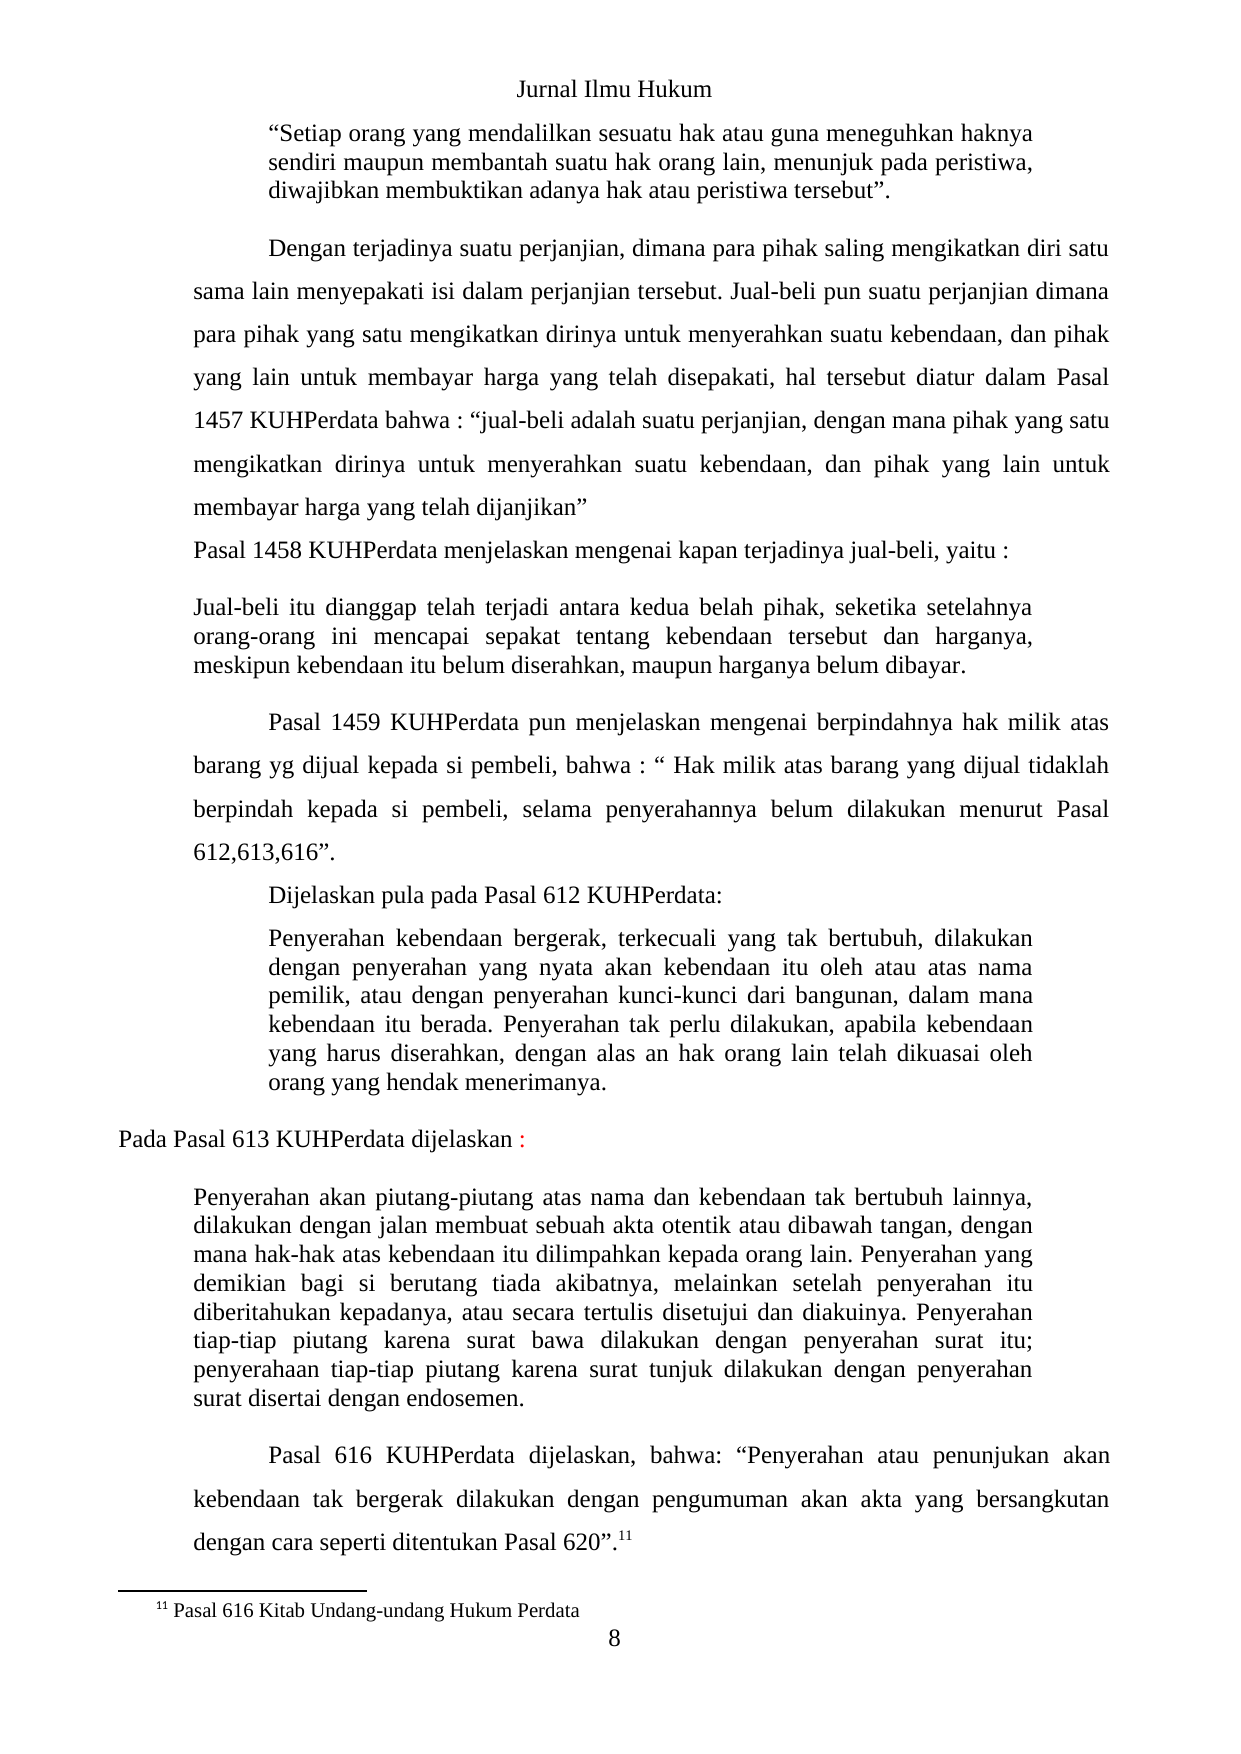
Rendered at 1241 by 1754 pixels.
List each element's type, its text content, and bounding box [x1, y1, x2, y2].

text “Setiap orang yang mendalilkan sesuatu hak atau guna meneguhkan haknya sendiri maupun membantah suatu hak orang lain, menunjuk pada peristiwa, diwajibkan membuktikan adanya hak atau peristiwa tersebut”. [268, 118, 1033, 204]
text Pasal 1459 KUHPerdata pun menjelaskan mengenai berpindahnya hak milik atas barang yg dijual kepada si pembeli, bahwa : “ Hak milik atas barang yang dijual tidaklah berpindah kepada si pembeli, selama penyerahannya belum dilakukan menurut Pasal 612,613,616”. [193, 707, 1110, 866]
text Dengan terjadinya suatu perjanjian, dimana para pihak saling mengikatkan diri satu sama lain menyepakati isi dalam perjanjian tersebut. Jual-beli pun suatu perjanjian dimana para pihak yang satu mengikatkan dirinya untuk menyerahkan suatu kebendaan, dan pihak yang lain untuk membayar harga yang telah disepakati, hal tersebut diatur dalam Pasal 1457 KUHPerdata bahwa : “jual-beli adalah suatu perjanjian, dengan mana pihak yang satu mengikatkan dirinya untuk menyerahkan suatu kebendaan, dan pihak yang lain untuk membayar harga yang telah dijanjikan” [193, 233, 1110, 521]
text Penyerahan akan piutang-piutang atas nama dan kebendaan tak bertubuh lainnya, dilakukan dengan jalan membuat sebuah akta otentik atau dibawah tangan, dengan mana hak-hak atas kebendaan itu dilimpahkan kepada orang lain. Penyerahan yang demikian bagi si berutang tiada akibatnya, melainkan setelah penyerahan itu diberitahukan kepadanya, atau secara tertulis disetujui dan diakuinya. Penyerahan tiap-tiap piutang karena surat bawa dilakukan dengan penyerahan surat itu; penyerahaan tiap-tiap piutang karena surat tunjuk dilakukan dengan penyerahan surat disertai dengan endosemen. [193, 1182, 1033, 1412]
text Pasal 1458 KUHPerdata menjelaskan mengenai kapan terjadinya jual-beli, yaitu : [118, 535, 1110, 564]
text Jual-beli itu dianggap telah terjadi antara kedua belah pihak, seketika setelahnya orang-orang ini mencapai sepakat tentang kebendaan tersebut dan harganya, meskipun kebendaan itu belum diserahkan, maupun harganya belum dibayar. [193, 592, 1033, 679]
text Pada Pasal 613 KUHPerdata dijelaskan : [118, 1124, 1110, 1153]
text Penyerahan kebendaan bergerak, terkecuali yang tak bertubuh, dilakukan dengan penyerahan yang nyata akan kebendaan itu oleh atau atas nama pemilik, atau dengan penyerahan kunci-kunci dari bangunan, dalam mana kebendaan itu berada. Penyerahan tak perlu dilakukan, apabila kebendaan yang harus diserahkan, dengan alas an hak orang lain telah dikuasai oleh orang yang hendak menerimanya. [268, 923, 1033, 1096]
text Pasal 616 KUHPerdata dijelaskan, bahwa: “Penyerahan atau penunjukan akan kebendaan tak bergerak dilakukan dengan pengumuman akan akta yang bersangkutan dengan cara seperti ditentukan Pasal 620”. [193, 1441, 1110, 1556]
text Dijelaskan pula pada Pasal 612 KUHPerdata: [118, 880, 1110, 909]
